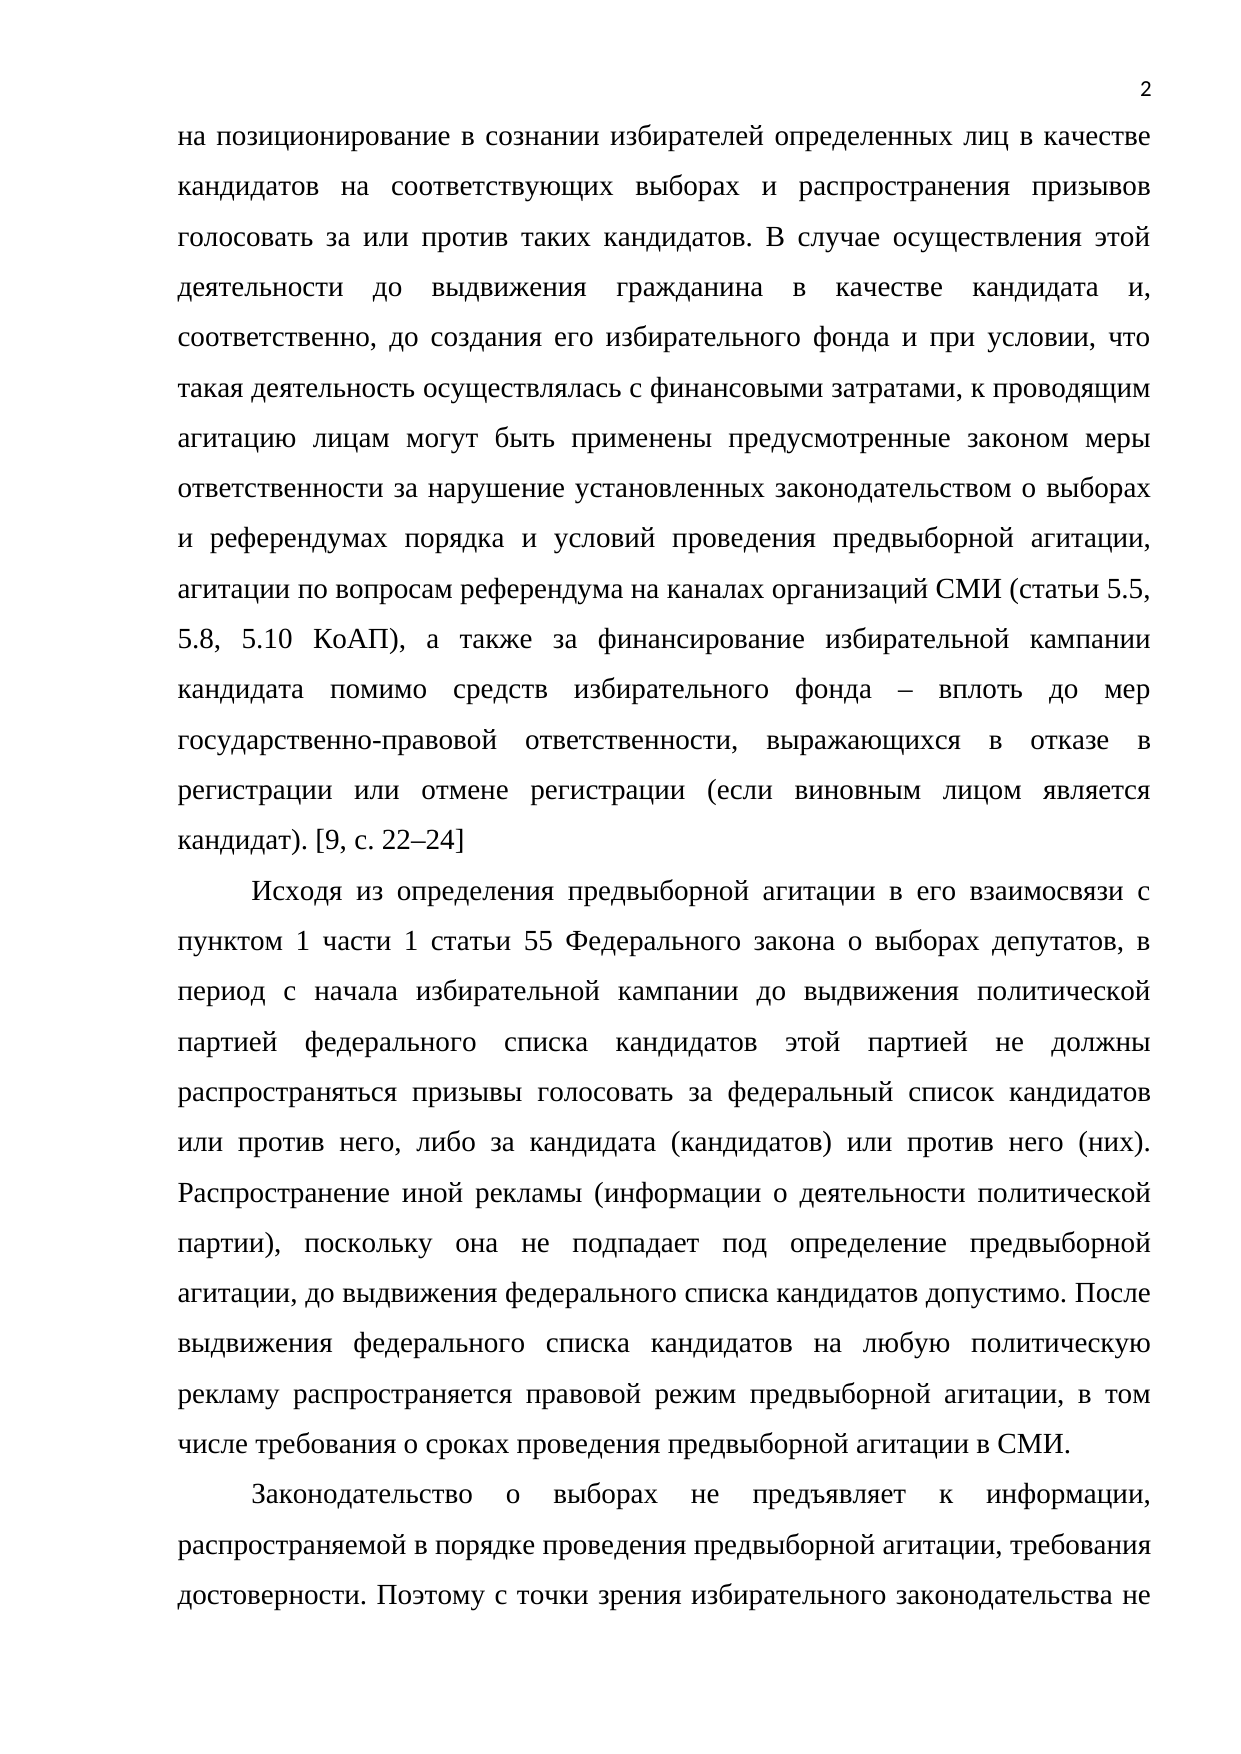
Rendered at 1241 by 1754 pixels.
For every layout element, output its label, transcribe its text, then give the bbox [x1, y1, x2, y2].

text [177, 1477, 1152, 1611]
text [177, 118, 1152, 856]
text Исходя из определения предвыборной агитации в его взаимосвязи с пунктом 1 части 1 статьи 55 Федерального закона о выборах депутатов, в период с начала избирательной кампании до выдвижения политической партией федерального списка кандидатов этой партией не должны распространяться призывы голосовать за федеральный список кандидатов или против него, либо за кандидата (кандидатов) или против него (них). Распространение иной рекламы (информации о деятельности политической партии), поскольку она не подпадает под определение предвыборной агитации, до выдвижения федерального списка кандидатов допустимо. После выдвижения федерального списка кандидатов на любую политическую рекламу распространяется правовой режим предвыборной агитации, в том числе требования о сроках проведения предвыборной агитации в СМИ. [177, 873, 1152, 1460]
